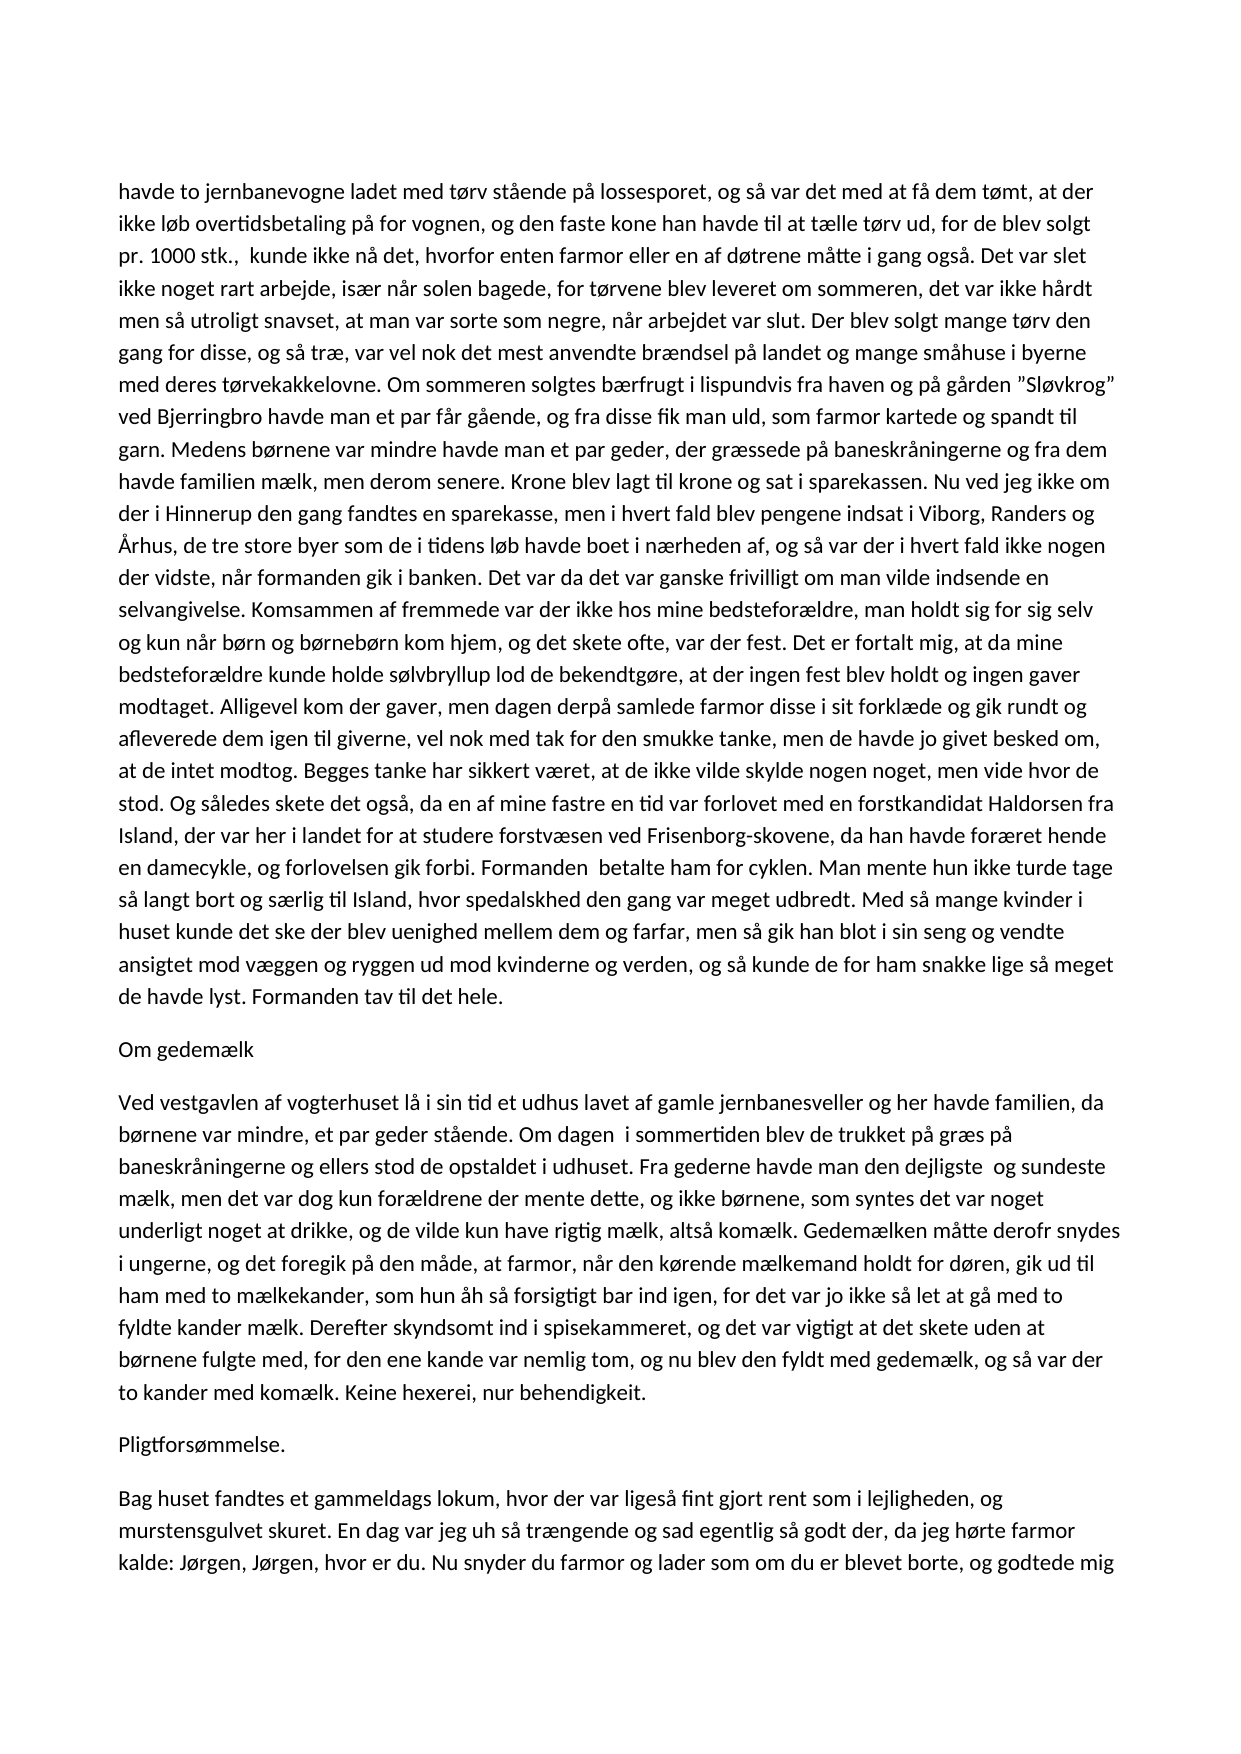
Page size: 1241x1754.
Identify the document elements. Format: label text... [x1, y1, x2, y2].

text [118, 1484, 1122, 1576]
text Ved vestgavlen af vogterhuset lå i sin tid et udhus lavet af gamle jernbanesveller og her havde familien, da børnene var mindre, et par geder stående. Om dagen i sommertiden blev de trukket på græs på baneskråningerne og ellers stod de opstaldet i udhuset. Fra gederne havde man den dejligste og sundeste mælk, men det var dog kun forældrene der mente dette, og ikke børnene, som syntes det var noget underligt noget at drikke, og de vilde kun have rigtig mælk, altså komælk. Gedemælken måtte derofr snydes i ungerne, og det foregik på den måde, at farmor, når den kørende mælkemand holdt for døren, gik ud til ham med to mælkekander, som hun åh så forsigtigt bar ind igen, for det var jo ikke så let at gå med to fyldte kander mælk. Derefter skyndsomt ind i spisekammeret, og det var vigtigt at det skete uden at børnene fulgte med, for den ene kande var nemlig tom, og nu blev den fyldt med gedemælk, og så var der to kander med komælk. Keine hexerei, nur behendigkeit. [118, 1088, 1122, 1406]
text Om gedemælk [118, 1035, 1122, 1063]
text Pligtforsømmelse. [118, 1431, 1122, 1459]
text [118, 177, 1122, 1010]
